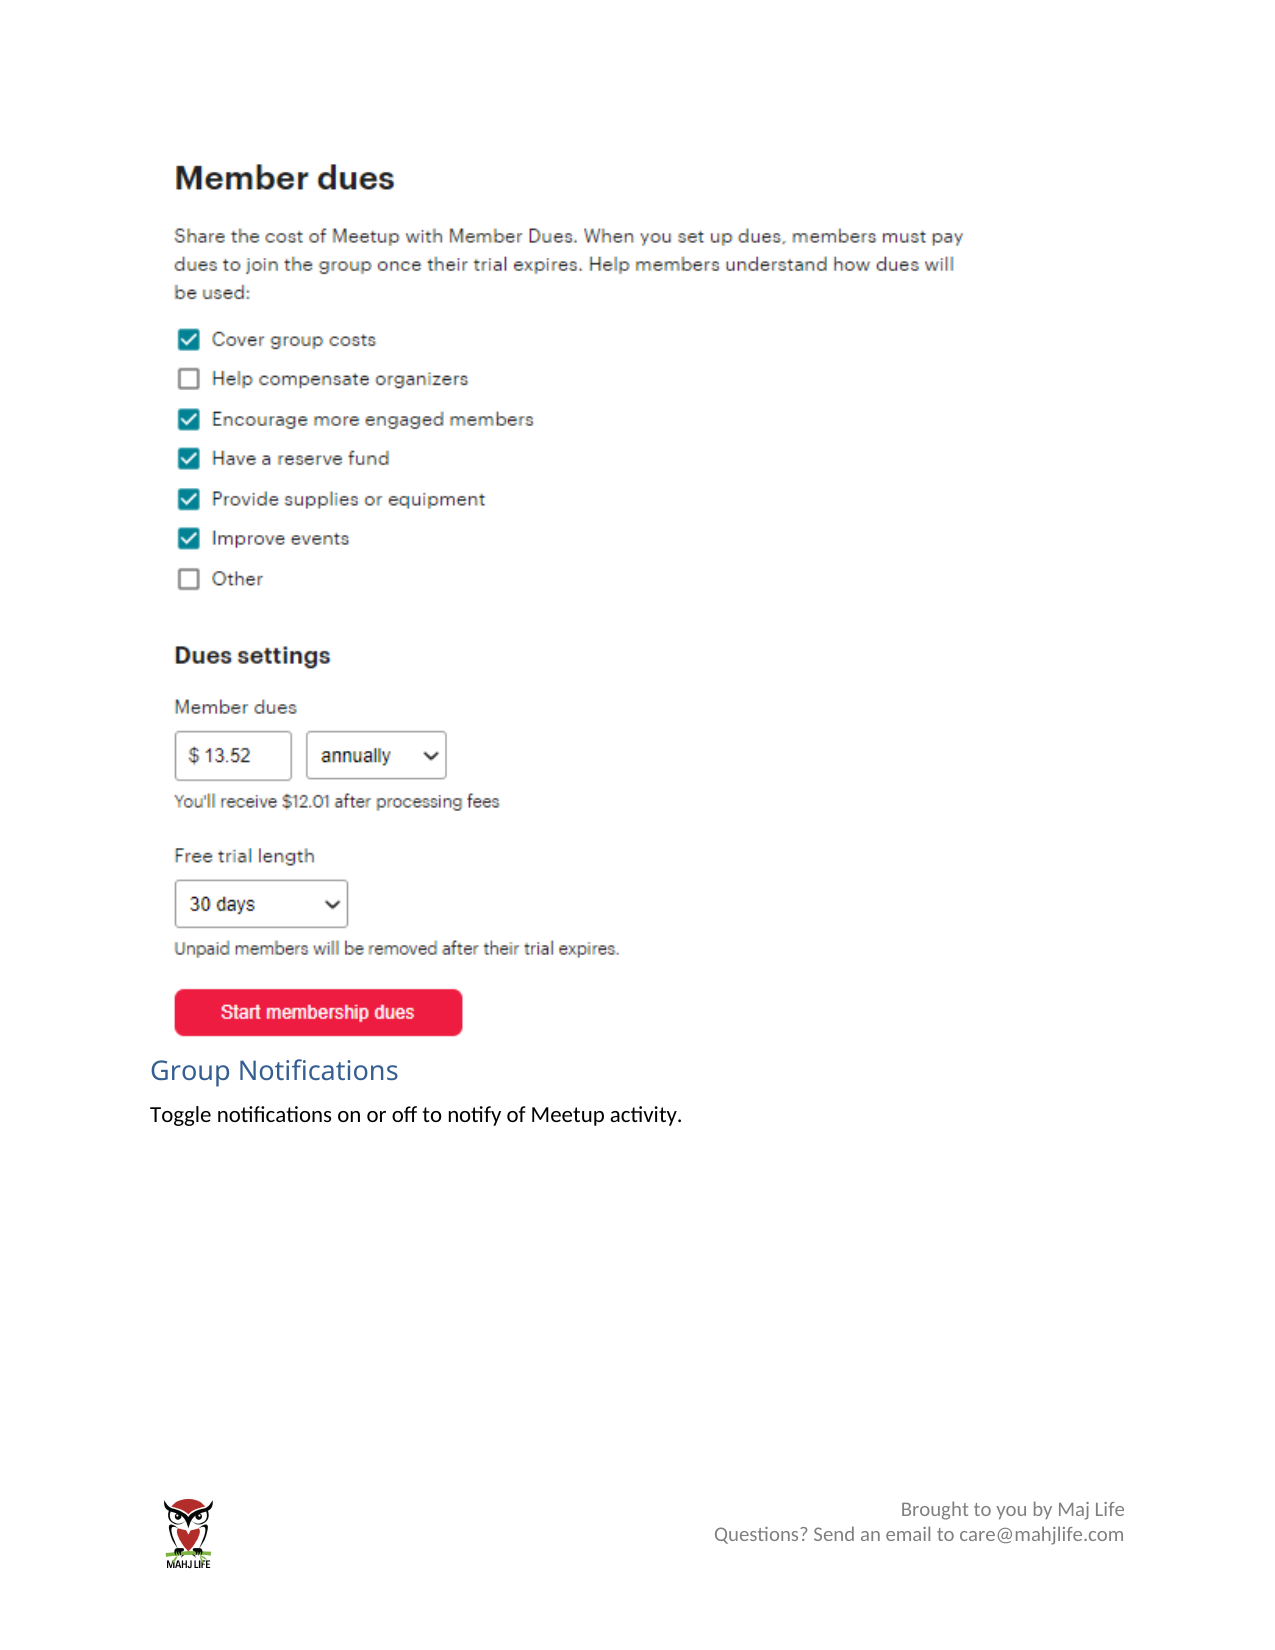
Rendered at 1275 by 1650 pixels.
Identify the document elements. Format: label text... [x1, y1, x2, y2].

picture [162, 1496, 215, 1570]
picture [150, 150, 999, 1052]
subtitle Group Notifications [150, 1051, 1125, 1088]
text Toggle notifications on or off to notify of Meetup activity. [150, 1101, 1125, 1129]
